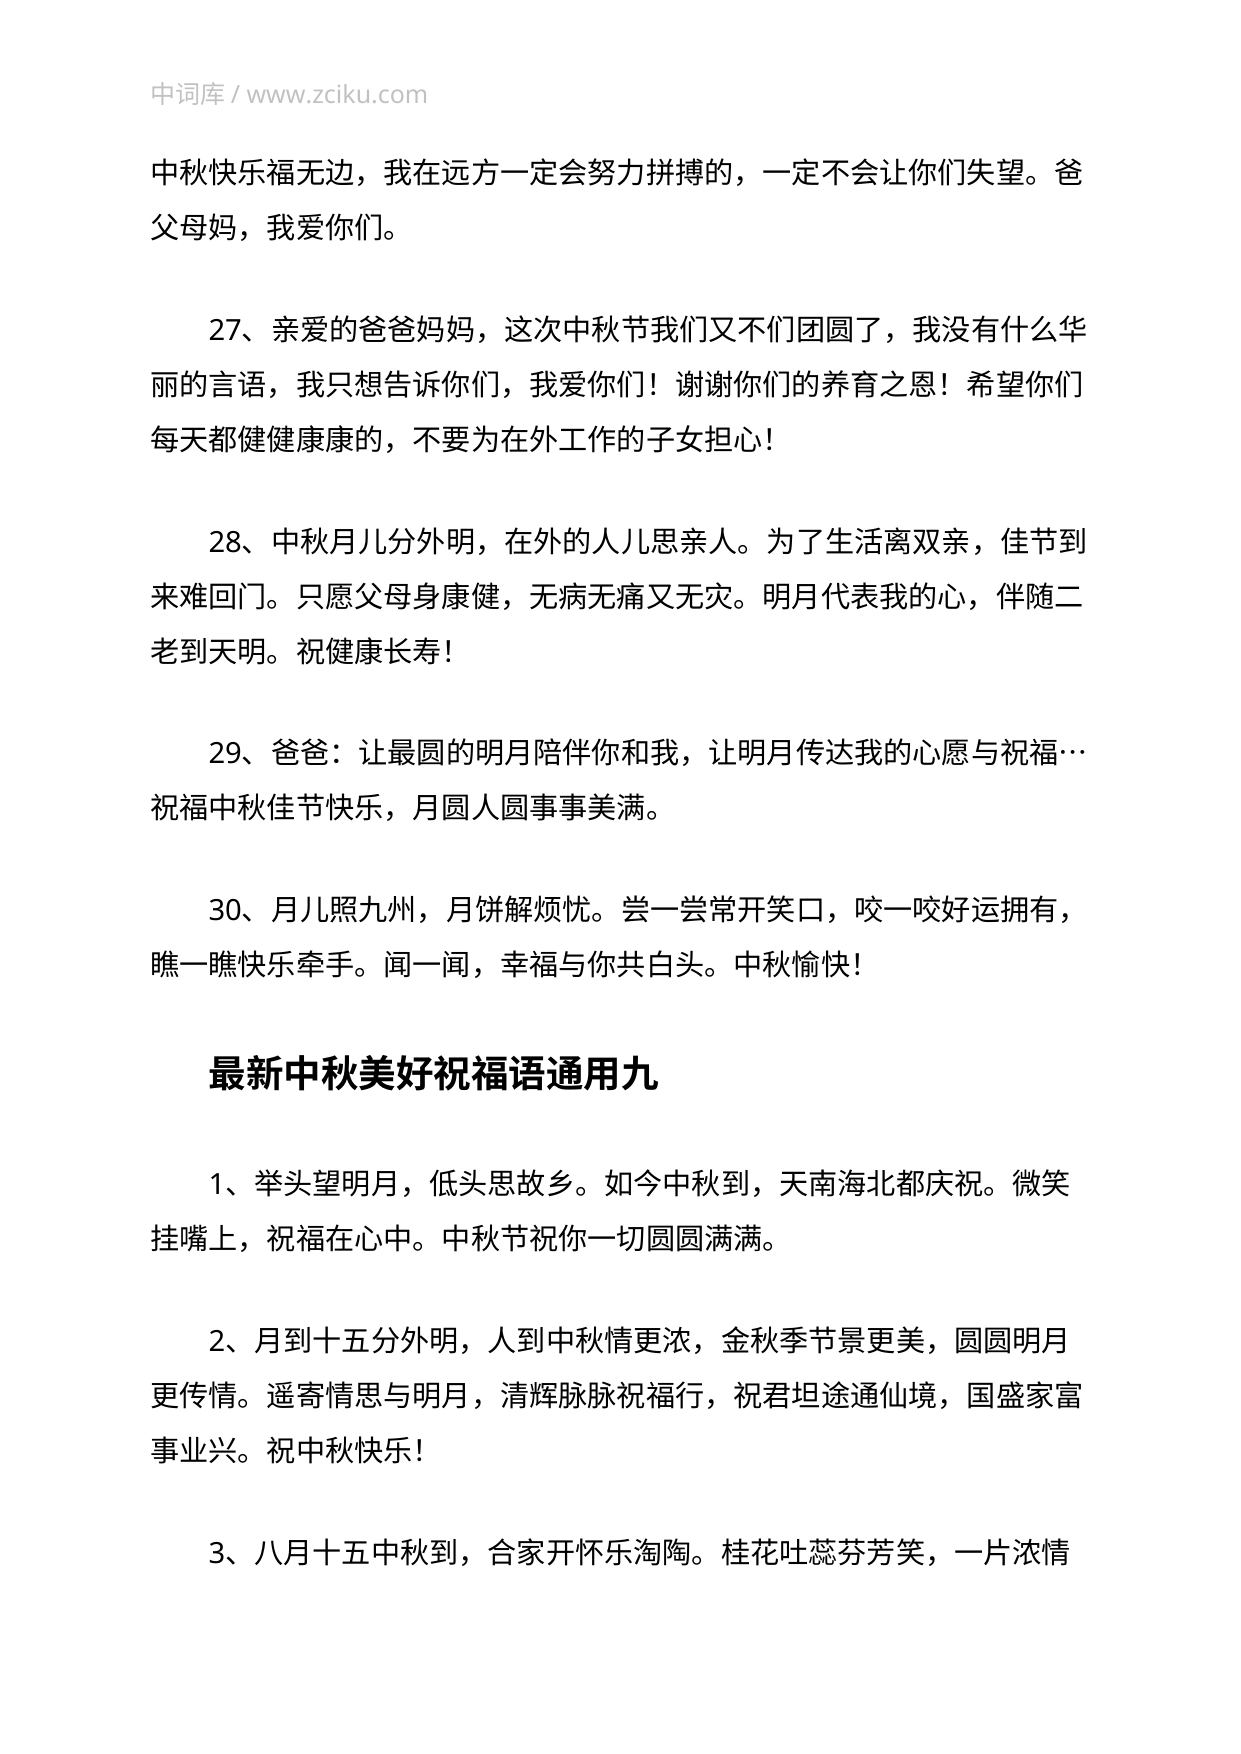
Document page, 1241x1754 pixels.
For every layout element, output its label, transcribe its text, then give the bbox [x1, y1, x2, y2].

text 28、中秋月儿分外明，在外的人儿思亲人。为了生活离双亲，佳节到来难回门。只愿父母身康健，无病无痛又无灾。明月代表我的心，伴随二老到天明。祝健康长寿！ [150, 518, 1090, 671]
text 30、月儿照九州，月饼解烦忧。尝一尝常开笑口，咬一咬好运拥有，瞧一瞧快乐牵手。闻一闻，幸福与你共白头。中秋愉快！ [150, 887, 1090, 984]
text 2、月到十五分外明，人到中秋情更浓，金秋季节景更美，圆圆明月更传情。遥寄情思与明月，清辉脉脉祝福行，祝君坦途通仙境，国盛家富事业兴。祝中秋快乐！ [150, 1318, 1090, 1470]
text 最新中秋美好祝福语通用九 [150, 1043, 1090, 1098]
text 27、亲爱的爸爸妈妈，这次中秋节我们又不们团圆了，我没有什么华丽的言语，我只想告诉你们，我爱你们！谢谢你们的养育之恩！希望你们每天都健健康康的，不要为在外工作的子女担心！ [150, 307, 1090, 459]
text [150, 150, 1090, 247]
text 29、爸爸：让最圆的明月陪伴你和我，让明月传达我的心愿与祝福…祝福中秋佳节快乐，月圆人圆事事美满。 [150, 730, 1090, 827]
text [150, 1529, 1090, 1572]
text 1、举头望明月，低头思故乡。如今中秋到，天南海北都庆祝。微笑挂嘴上，祝福在心中。中秋节祝你一切圆圆满满。 [150, 1161, 1090, 1258]
